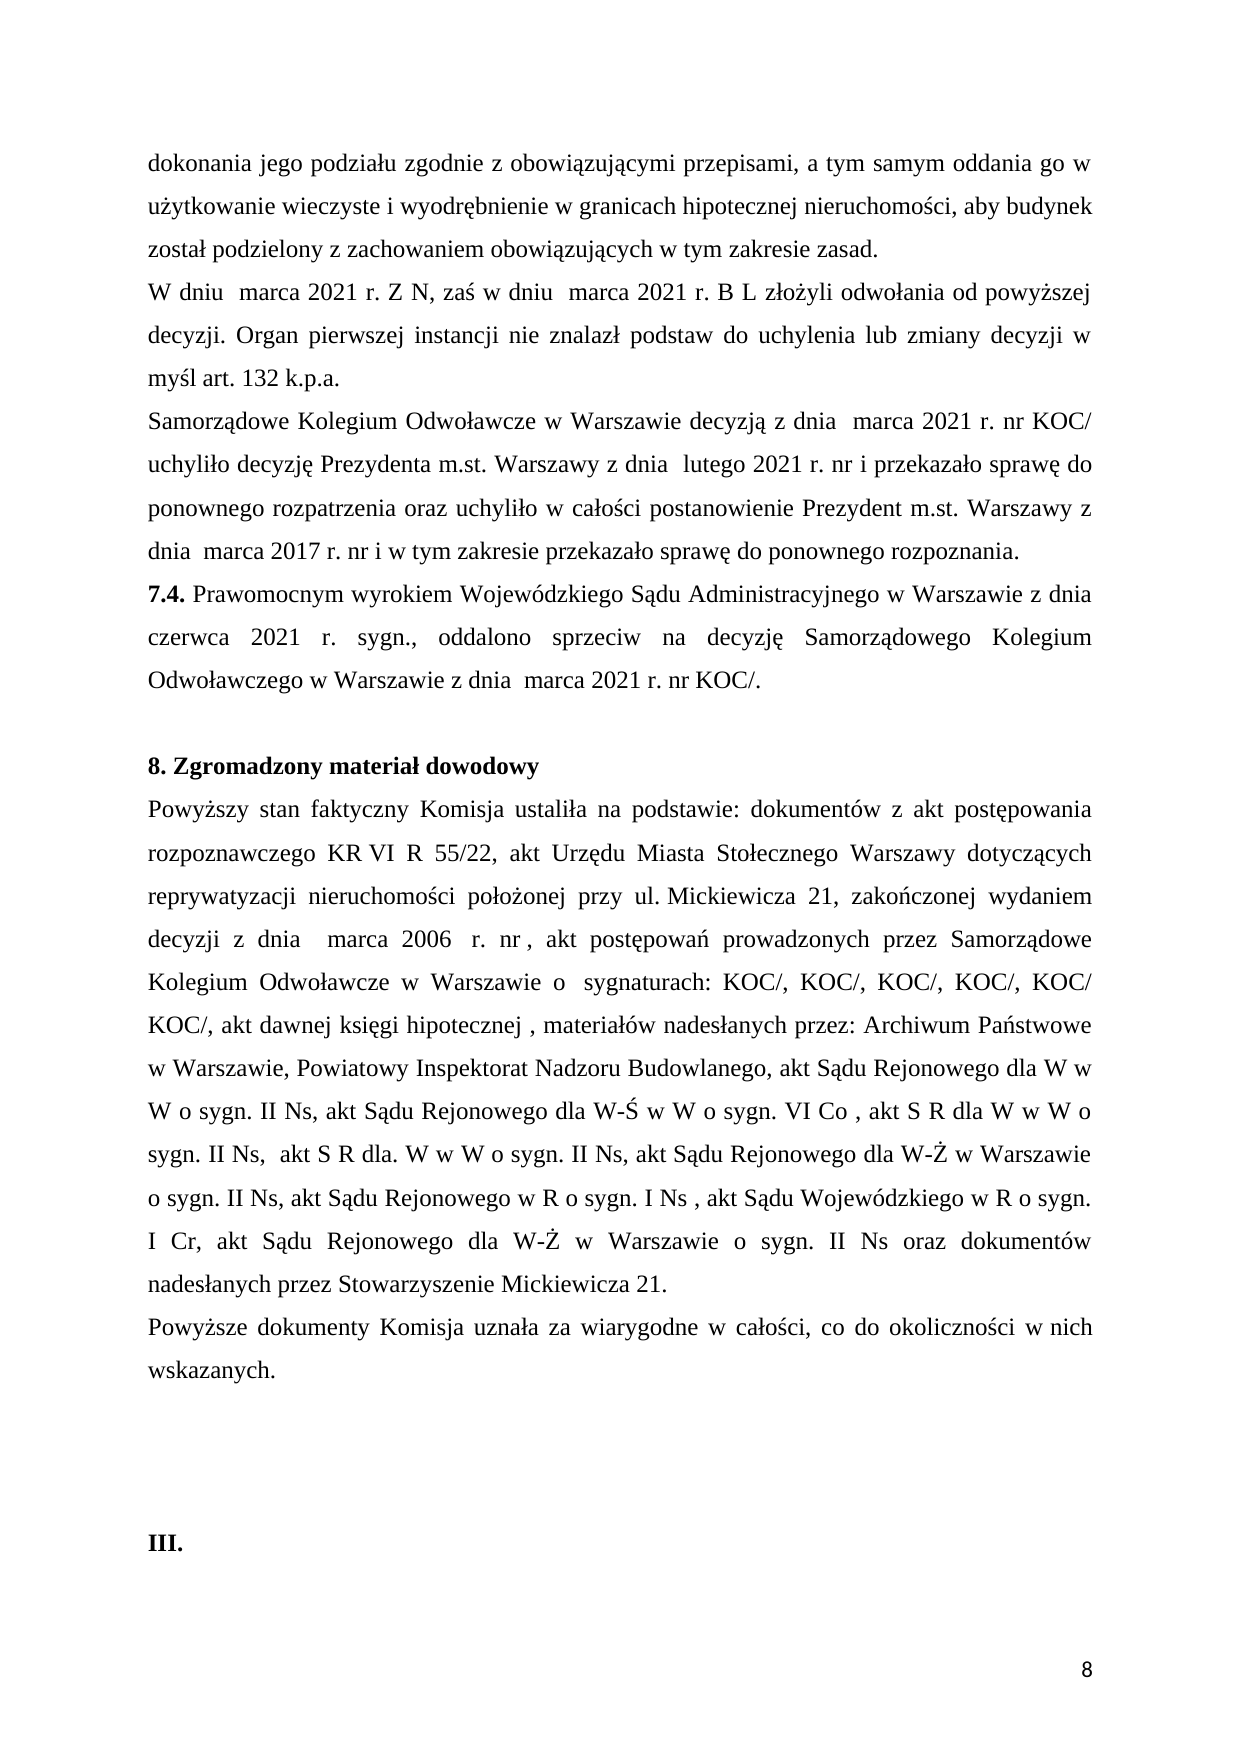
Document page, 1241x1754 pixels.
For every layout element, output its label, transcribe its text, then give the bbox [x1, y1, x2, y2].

text Samorządowe Kolegium Odwoławcze w Warszawie decyzją z dnia marca 2021 r. nr KOC/ uchyliło decyzję Prezydenta m.st. Warszawy z dnia lutego 2021 r. nr i przekazało sprawę do ponownego rozpatrzenia oraz uchyliło w całości postanowienie Prezydent m.st. Warszawy z dnia marca 2017 r. nr i w tym zakresie przekazało sprawę do ponownego rozpoznania. [148, 406, 1093, 564]
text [148, 148, 1093, 263]
text 7.4. Prawomocnym wyrokiem Wojewódzkiego Sądu Administracyjnego w Warszawie z dnia czerwca 2021 r. sygn., oddalono sprzeciw na decyzję Samorządowego Kolegium Odwoławczego w Warszawie z dnia marca 2021 r. nr KOC/. [148, 579, 1093, 694]
text III. [148, 1528, 1093, 1556]
text 8. Zgromadzony materiał dowodowy [148, 751, 1093, 780]
text Powyższe dokumenty Komisja uznała za wiarygodne w całości, co do okoliczności w nich wskazanych. [148, 1312, 1093, 1384]
text W dniu marca 2021 r. Z N, zaś w dniu marca 2021 r. B L złożyli odwołania od powyższej decyzji. Organ pierwszej instancji nie znalazł podstaw do uchylenia lub zmiany decyzji w myśl art. 132 k.p.a. [148, 277, 1093, 392]
text Powyższy stan faktyczny Komisja ustaliła na podstawie: dokumentów z akt postępowania rozpoznawczego KR VI R 55/22, akt Urzędu Miasta Stołecznego Warszawy dotyczących reprywatyzacji nieruchomości położonej przy ul. Mickiewicza 21, zakończonej wydaniem decyzji z dnia marca 2006 r. nr , akt postępowań prowadzonych przez Samorządowe Kolegium Odwoławcze w Warszawie o sygnaturach: KOC/, KOC/, KOC/, KOC/, KOC/ KOC/, akt dawnej księgi hipotecznej , materiałów nadesłanych przez: Archiwum Państwowe w Warszawie, Powiatowy Inspektorat Nadzoru Budowlanego, akt Sądu Rejonowego dla W w W o sygn. II Ns, akt Sądu Rejonowego dla W-Ś w W o sygn. VI Co , akt S R dla W w W o sygn. II Ns, akt S R dla. W w W o sygn. II Ns, akt Sądu Rejonowego dla W-Ż w Warszawie o sygn. II Ns, akt Sądu Rejonowego w R o sygn. I Ns , akt Sądu Wojewódzkiego w R o sygn. I Cr, akt Sądu Rejonowego dla W-Ż w Warszawie o sygn. II Ns oraz dokumentów nadesłanych przez Stowarzyszenie Mickiewicza 21. [148, 794, 1093, 1298]
